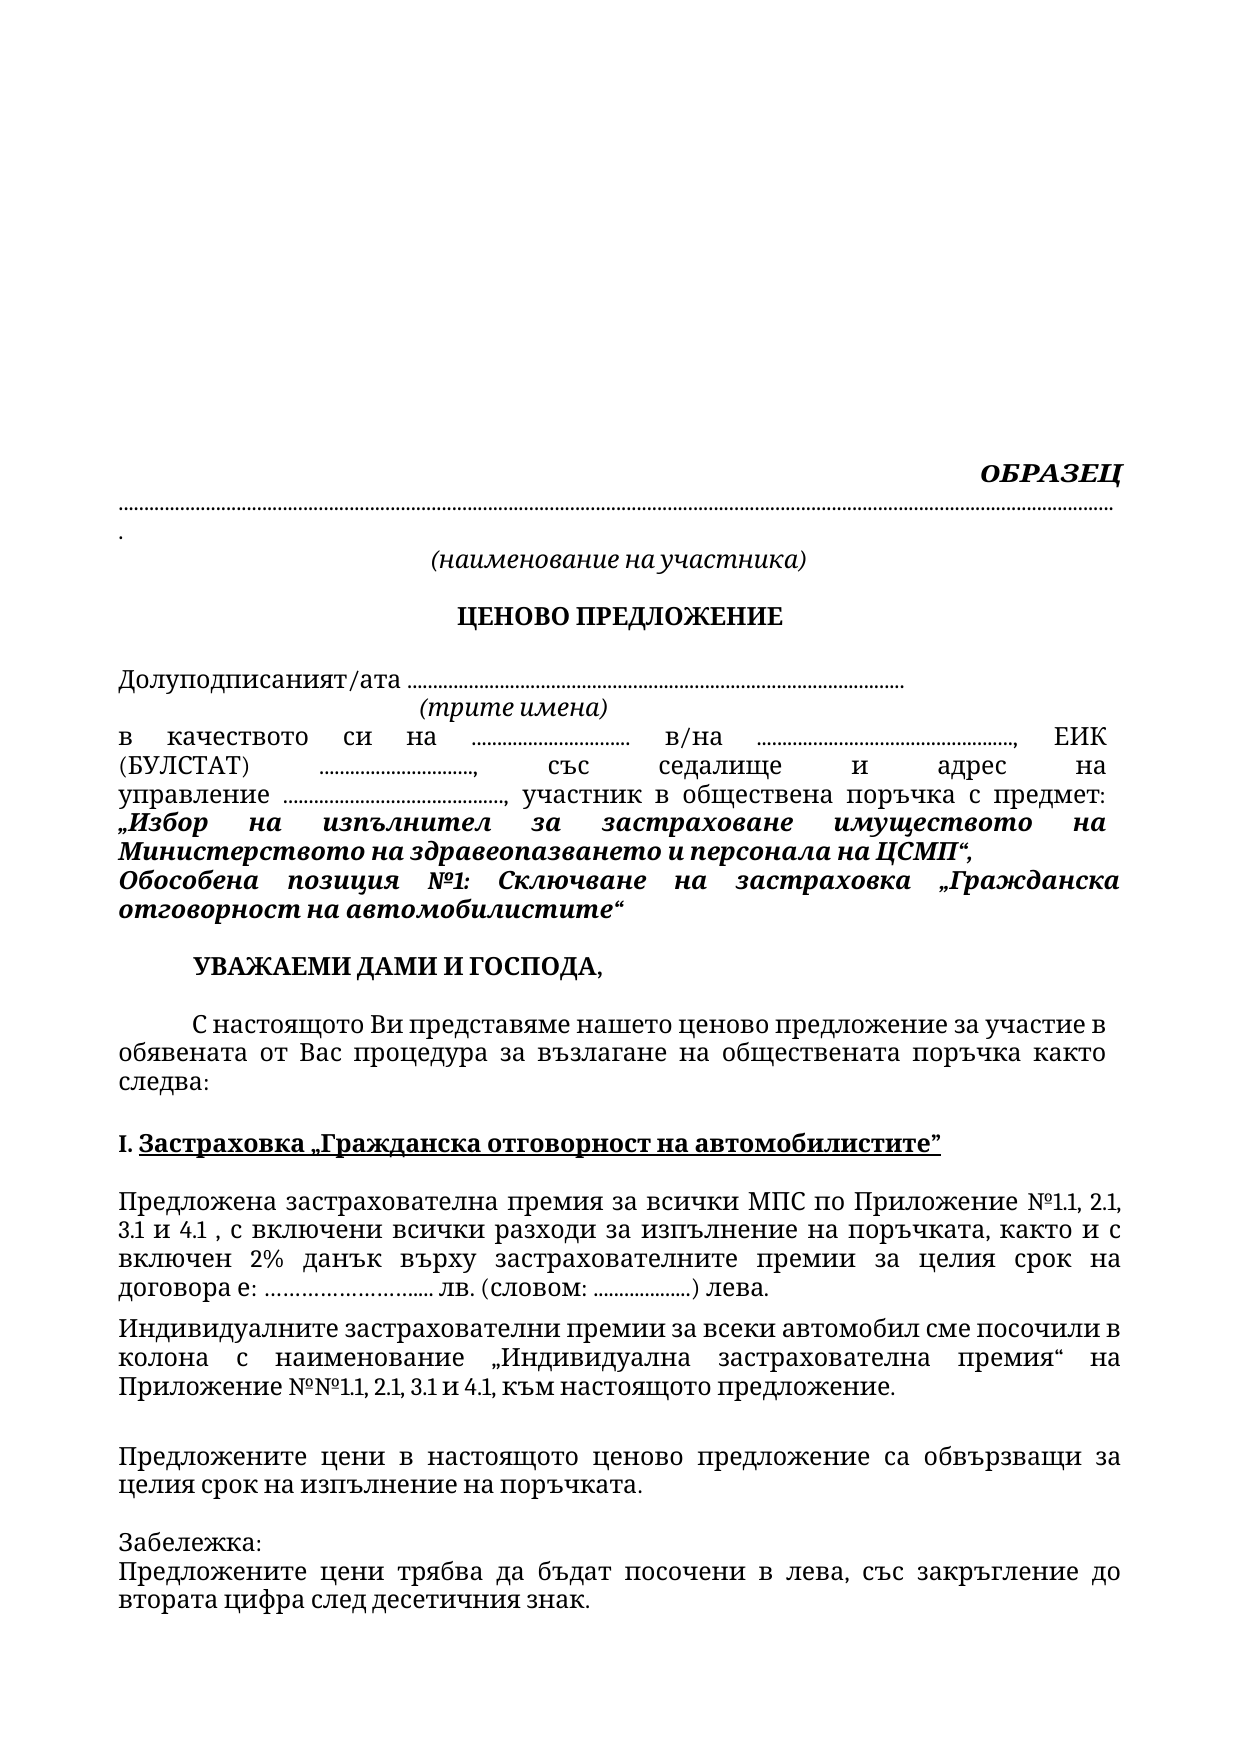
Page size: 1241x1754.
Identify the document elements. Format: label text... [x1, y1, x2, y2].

text Долуподписаният/ата ................................................................................................. [118, 666, 1107, 694]
text С настоящото Ви представяме нашето ценово предложение за участие в обявената от Вас процедура за възлагане на обществената поръчка както следва: [118, 1011, 1107, 1097]
text (наименование на участника) [118, 546, 1119, 574]
text в качеството си на ............................... в/на .................................................., ЕИК (БУЛСТАТ) .............................., със седалище и адрес на управление ..........................................., участник в обществена поръчка с предмет: „Избор на изпълнител за застраховане имуществото на Министерството на здравеопазването и персонала на ЦСМП“, [118, 723, 1107, 867]
text Обособена позиция №1: Сключване на застраховка „Гражданска отговорност на автомобилистите“ [118, 867, 1121, 924]
text OБРАЗЕЦ [118, 459, 1122, 488]
text Предложените цени трябва да бъдат посочени в лева, със закръгление до втората цифра след десетичния знак. [118, 1557, 1122, 1615]
text ................................................................................................................................................................................................... [118, 488, 1122, 546]
text I. Застраховка „Гражданска отговорност на автомобилистите” [118, 1130, 1122, 1159]
text Индивидуалните застрахователни премии за всеки автомобил сме посочили в колона с наименование „Индивидуална застрахователна премия“ на Приложение №№1.1, 2.1, 3.1 и 4.1, към настоящото предложение. [118, 1315, 1122, 1401]
text Забележка: [118, 1529, 1122, 1557]
text ЦЕНОВО ПРЕДЛОЖЕНИЕ [118, 603, 1122, 632]
text Предложените цени в настоящото ценово предложение са обвързващи за целия срок на изпълнение на поръчката. [118, 1442, 1122, 1500]
text УВАЖАЕМИ ДАМИ И ГОСПОДА, [118, 953, 1107, 982]
text (трите имена) [343, 694, 1107, 723]
text Предложена застрахователна премия за всички МПС по Приложение №1.1, 2.1, 3.1 и 4.1 , с включени всички разходи за изпълнение на поръчката, както и с включен 2% данък върху застрахователните премии за целия срок на договора е: …………………….... лв. (словом: ...................) лева. [118, 1187, 1122, 1302]
